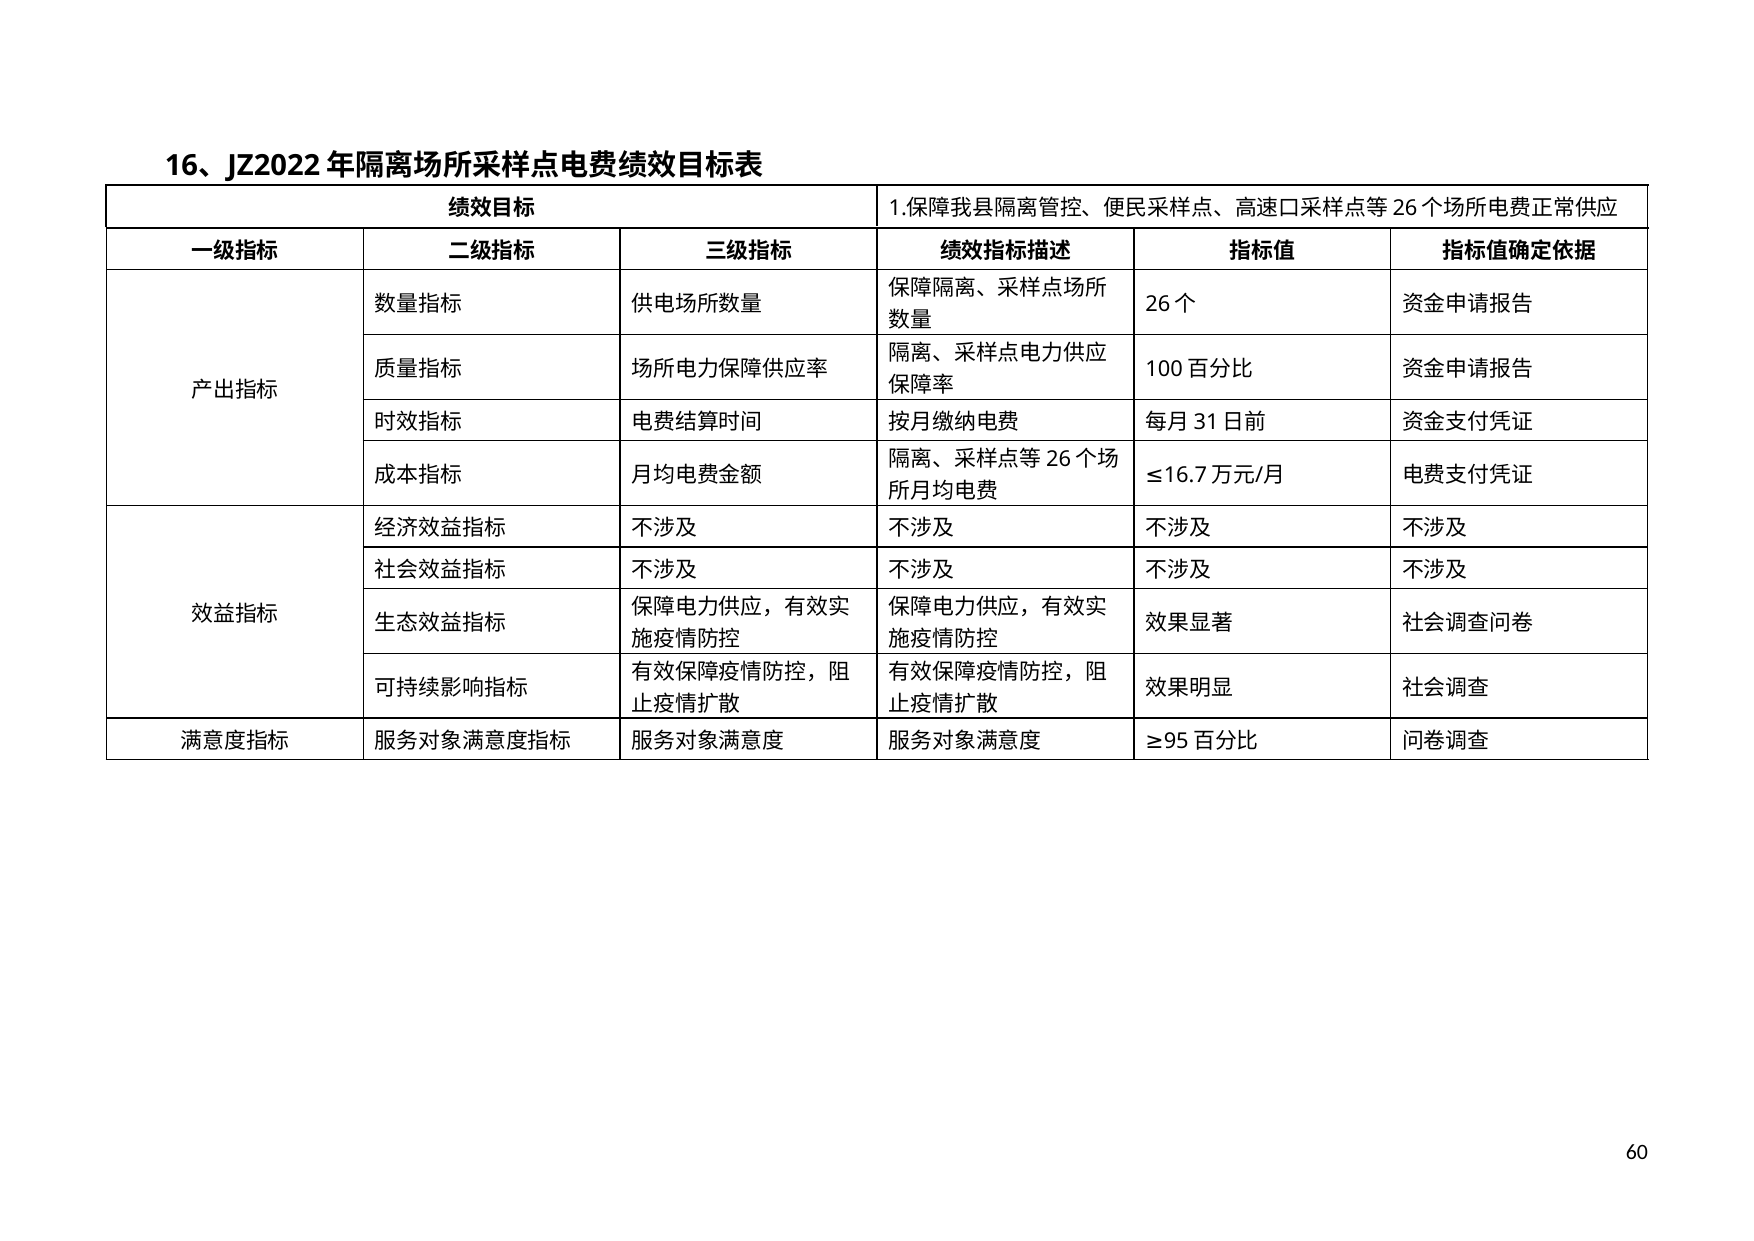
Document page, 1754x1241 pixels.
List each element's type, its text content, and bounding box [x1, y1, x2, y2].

text 16、JZ2022年隔离场所采样点电费绩效目标表 [106, 142, 1648, 184]
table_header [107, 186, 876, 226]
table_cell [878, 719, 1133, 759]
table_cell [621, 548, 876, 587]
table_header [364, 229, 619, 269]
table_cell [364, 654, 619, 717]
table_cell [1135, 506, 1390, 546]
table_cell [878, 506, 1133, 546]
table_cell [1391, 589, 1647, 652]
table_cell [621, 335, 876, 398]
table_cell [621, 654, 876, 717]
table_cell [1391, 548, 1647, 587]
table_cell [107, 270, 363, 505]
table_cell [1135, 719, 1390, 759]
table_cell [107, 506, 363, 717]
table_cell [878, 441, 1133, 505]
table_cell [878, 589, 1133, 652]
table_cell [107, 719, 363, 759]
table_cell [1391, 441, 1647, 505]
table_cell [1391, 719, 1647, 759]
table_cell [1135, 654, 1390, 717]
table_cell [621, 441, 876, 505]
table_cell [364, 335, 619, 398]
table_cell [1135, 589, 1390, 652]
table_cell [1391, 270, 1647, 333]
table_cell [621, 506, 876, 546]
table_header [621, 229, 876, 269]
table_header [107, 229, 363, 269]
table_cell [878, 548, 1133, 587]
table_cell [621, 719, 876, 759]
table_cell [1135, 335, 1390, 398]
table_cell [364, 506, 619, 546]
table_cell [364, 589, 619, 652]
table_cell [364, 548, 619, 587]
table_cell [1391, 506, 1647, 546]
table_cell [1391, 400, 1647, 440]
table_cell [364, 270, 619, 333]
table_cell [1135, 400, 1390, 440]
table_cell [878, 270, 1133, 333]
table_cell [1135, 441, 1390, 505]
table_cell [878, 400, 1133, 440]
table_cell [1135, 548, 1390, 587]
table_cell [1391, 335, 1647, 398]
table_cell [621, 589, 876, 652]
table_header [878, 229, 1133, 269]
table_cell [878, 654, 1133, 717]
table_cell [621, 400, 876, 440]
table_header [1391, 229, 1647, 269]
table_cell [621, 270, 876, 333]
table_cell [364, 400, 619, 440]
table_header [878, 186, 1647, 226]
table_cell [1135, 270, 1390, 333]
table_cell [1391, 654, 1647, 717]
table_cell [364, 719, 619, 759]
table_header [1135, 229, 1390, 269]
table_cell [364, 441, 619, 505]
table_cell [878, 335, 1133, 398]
